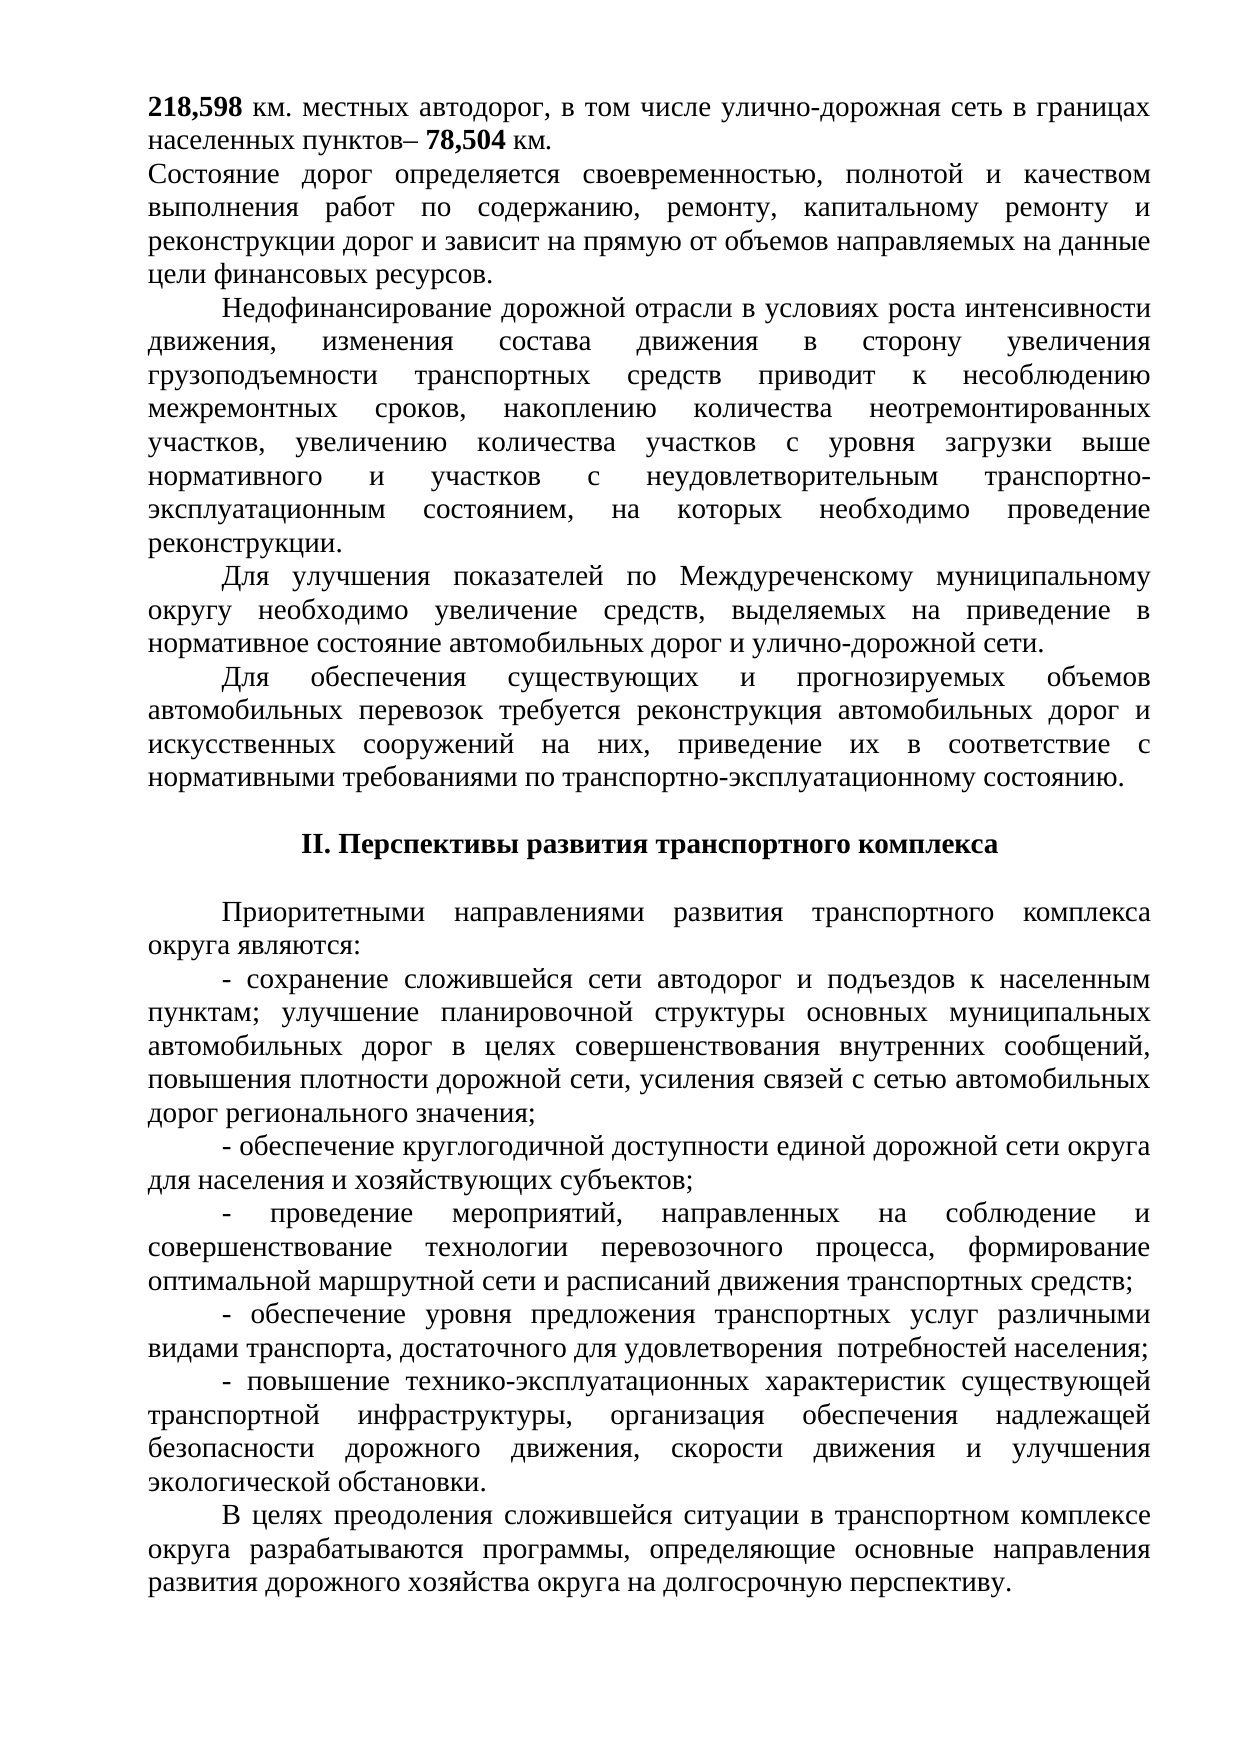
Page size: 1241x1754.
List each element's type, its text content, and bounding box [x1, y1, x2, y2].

text Для обеспечения существующих и прогнозируемых объемов автомобильных перевозок требуется реконструкция автомобильных дорог и искусственных сооружений на них, приведение их в соответствие с нормативными требованиями по транспортно-эксплуатационному состоянию. [148, 659, 1152, 793]
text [148, 89, 1152, 156]
text - повышение технико-эксплуатационных характеристик существующей транспортной инфраструктуры, организация обеспечения надлежащей безопасности дорожного движения, скорости движения и улучшения экологической обстановки. [148, 1363, 1152, 1497]
text В целях преодоления сложившейся ситуации в транспортном комплексе округа разрабатываются программы, определяющие основные направления развития дорожного хозяйства округа на долгосрочную перспективу. [148, 1497, 1152, 1598]
subtitle II. Перспективы развития транспортного комплекса [148, 827, 1152, 860]
text Для улучшения показателей по Междуреченскому муниципальному округу необходимо увеличение средств, выделяемых на приведение в нормативное состояние автомобильных дорог и улично-дорожной сети. [148, 558, 1152, 659]
subtitle Приоритетными направлениями развития транспортного комплекса округа являются: [148, 894, 1152, 961]
text - сохранение сложившейся сети автодорог и подъездов к населенным пунктам; улучшение планировочной структуры основных муниципальных автомобильных дорог в целях совершенствования внутренних сообщений, повышения плотности дорожной сети, усиления связей с сетью автомобильных дорог регионального значения; [148, 961, 1152, 1128]
text - обеспечение круглогодичной доступности единой дорожной сети округа для населения и хозяйствующих субъектов; [148, 1128, 1152, 1196]
text Недофинансирование дорожной отрасли в условиях роста интенсивности движения, изменения состава движения в сторону увеличения грузоподъемности транспортных средств приводит к несоблюдению межремонтных сроков, накоплению количества неотремонтированных участков, увеличению количества участков с уровня загрузки выше нормативного и участков с неудовлетворительным транспортно-эксплуатационным состоянием, на которых необходимо проведение реконструкции. [148, 290, 1152, 558]
text - проведение мероприятий, направленных на соблюдение и совершенствование технологии перевозочного процесса, формирование оптимальной маршрутной сети и расписаний движения транспортных средств; [148, 1196, 1151, 1296]
text - обеспечение уровня предложения транспортных услуг различными видами транспорта, достаточного для удовлетворения потребностей населения; [148, 1296, 1152, 1363]
text Состояние дорог определяется своевременностью, полнотой и качеством выполнения работ по содержанию, ремонту, капитальному ремонту и реконструкции дорог и зависит на прямую от объемов направляемых на данные цели финансовых ресурсов. [148, 156, 1152, 290]
